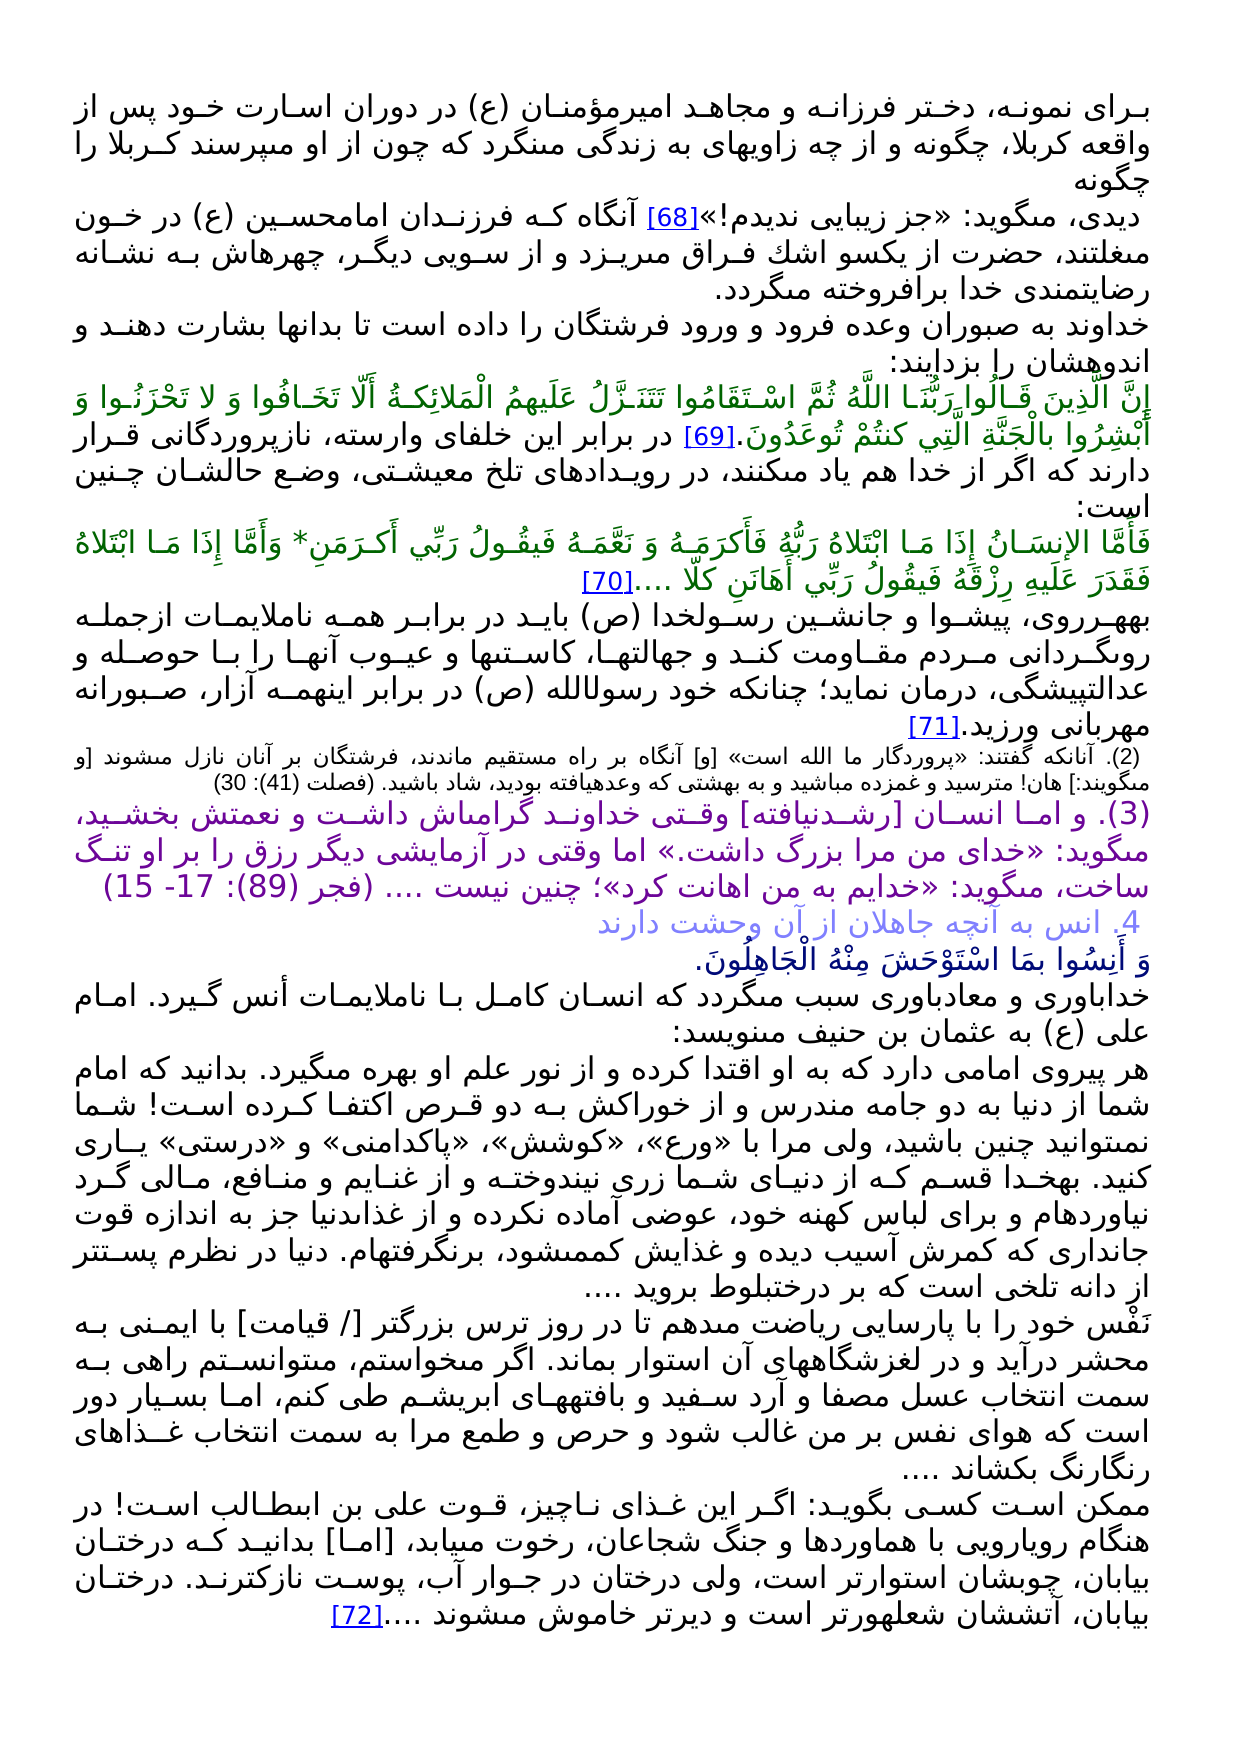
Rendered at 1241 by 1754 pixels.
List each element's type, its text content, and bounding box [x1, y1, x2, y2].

text خداباورى و معادباورى سبب مى‏گردد كه انسان كامل با ناملايمات أنس گيرد. امام على (ع) به عثمان بن حنيف مى‏نويسد: [74, 977, 1151, 1050]
text هر پيروى امامى دارد كه به او اقتدا كرده و از نور علم او بهره مى‏گيرد. بدانيد كه امام شما از دنيا به دو جامه مندرس و از خوراكش به دو قرص اكتفا كرده است! شما نمى‏توانيد چنين باشيد، ولى مرا با «ورع»، «كوشش»، «پاكدامنى» و «درستى» يارى كنيد. به‏خدا قسم كه از دنياى شما زرى نيندوخته و از غنايم و منافع، مالى گرد نياورده‏ام و براى لباس كهنه خود، عوضى آماده نكرده و از غذاى‏دنيا جز به اندازه قوت جاندارى كه كمرش آسيب ديده و غذايش كم‏مى‏شود، برنگرفته‏ام. دنيا در نظرم پست‏تر از دانه تلخى است كه بر درخت‏بلوط برويد .... [74, 1050, 1151, 1305]
text 4. انس به آنچه جاهلان از آن وحشت دارند [74, 905, 1151, 941]
text ديدى، مى‏گويد: «جز زيبايى نديدم!»[68] آنگاه كه فرزندان امام‏حسين (ع) در خون مى‏غلتند، حضرت از يك‏سو اشك فراق مى‏ريزد و از سويى ديگر، چهره‏اش به نشانه رضايتمندى خدا برافروخته مى‏گردد. [74, 198, 1151, 307]
text (2). آنان‏كه گفتند: «پروردگار ما الله است» [و] آنگاه بر راه مستقيم ماندند، فرشتگان بر آنان نازل مى‏شوند [و مى‏گويند:] هان! مترسيد و غم‏زده مباشيد و به بهشتى كه وعده‏يافته بوديد، شاد باشيد. (فصلت (41): 30) [74, 743, 1151, 796]
text فَأَمَّا الإنسَانُ إِذَا مَا ابْتَلاهُ رَبُّهُ فَأَكرَمَهُ وَ نَعَّمَهُ فَيقُولُ رَبِّي أَكرَمَنِ* وَأَمَّا إِذَا مَا ابْتَلاهُ فَقَدَرَ عَلَيهِ رِزْقَهُ فَيقُولُ رَبِّي أَهَانَنِ كلّا ....[70] [74, 525, 1151, 598]
text خداوند به صبوران وعده فرود و ورود فرشتگان را داده است تا بدانها بشارت دهند و اندوهشان را بزدايند: [74, 307, 1151, 379]
text وَ أَنِسُوا بمَا اسْتَوْحَشَ مِنْهُ الْجَاهِلُونَ. [74, 941, 1151, 977]
text ممكن است كسى بگويد: اگر اين غذاى ناچيز، قوت على بن ابى‏طالب است! در هنگام رويارويى با هماوردها و جنگ شجاعان، رخوت مى‏يابد، [اما] بدانيد كه درختان بيابان، چوبشان استوارتر است، ولى درختان در جوار آب، پوست نازك‏ترند. درختان بيابان، آتششان شعله‏ورتر است و ديرتر خاموش مى‏شوند ....[72] [74, 1486, 1151, 1632]
text إِنَّ الَّذِينَ قَالُوا رَبُّنَا اللَّهُ ثُمَّ اسْتَقَامُوا تَتَنَزَّلُ عَلَيهمُ الْمَلائِكةُ أَلّا تَخَافُوا وَ لا تَحْزَنُوا وَ أَبْشِرُوا بالْجَنَّةِ الَّتِي كنتُمْ تُوعَدُونَ‏.[69] در برابر اين خلفاى وارسته، نازپروردگانى قرار دارند كه اگر از خدا هم ياد مى‏كنند، در رويدادهاى تلخ معيشتى، وضع حالشان چنين است: [74, 379, 1151, 525]
text براى نمونه، دختر فرزانه و مجاهد اميرمؤمنان (ع) در دوران اسارت خود پس از واقعه كربلا، چگونه و از چه زاويه‏اى به زندگى مى‏نگرد كه چون از او مى‏پرسند كربلا را چگونه‏ [74, 89, 1151, 198]
text به‏هرروى، پيشوا و جانشين رسول‏خدا (ص) بايد در برابر همه ناملايمات ازجمله روى‏گردانى مردم مقاومت كند و جهالت‏ها، كاستى‏ها و عيوب آنها را با حوصله و عدالت‏پيشگى، درمان نمايد؛ چنان‏كه خود رسول‏الله (ص) در برابر اين‏همه آزار، صبورانه مهربانى ورزيد.[71] [74, 598, 1151, 743]
text نَفْس خود را با پارسايى رياضت مى‏دهم تا در روز ترس بزرگ‏تر [/ قيامت‏] با ايمنى به محشر درآيد و در لغزش‏گاه‏هاى آن استوار بماند. اگر مى‏خواستم، مى‏توانستم راهى به سمت انتخاب عسل مصفا و آرد سفيد و بافته‏هاى ابريشم طى كنم، اما بسيار دور است كه هواى نفس بر من غالب شود و حرص و طمع مرا به سمت انتخاب غذاهاى رنگارنگ بكشاند .... [74, 1305, 1151, 1486]
text (3). و اما انسان [رشدنيافته‏] وقتى خداوند گرامى‏اش داشت و نعمتش بخشيد، مى‏گويد: «خداى من مرا بزرگ داشت.» اما وقتى در آزمايشى ديگر رزق را بر او تنگ ساخت، مى‏گويد: «خدايم به من اهانت كرد»؛ چنين نيست .... (فجر (89): 17- 15) [74, 796, 1151, 905]
